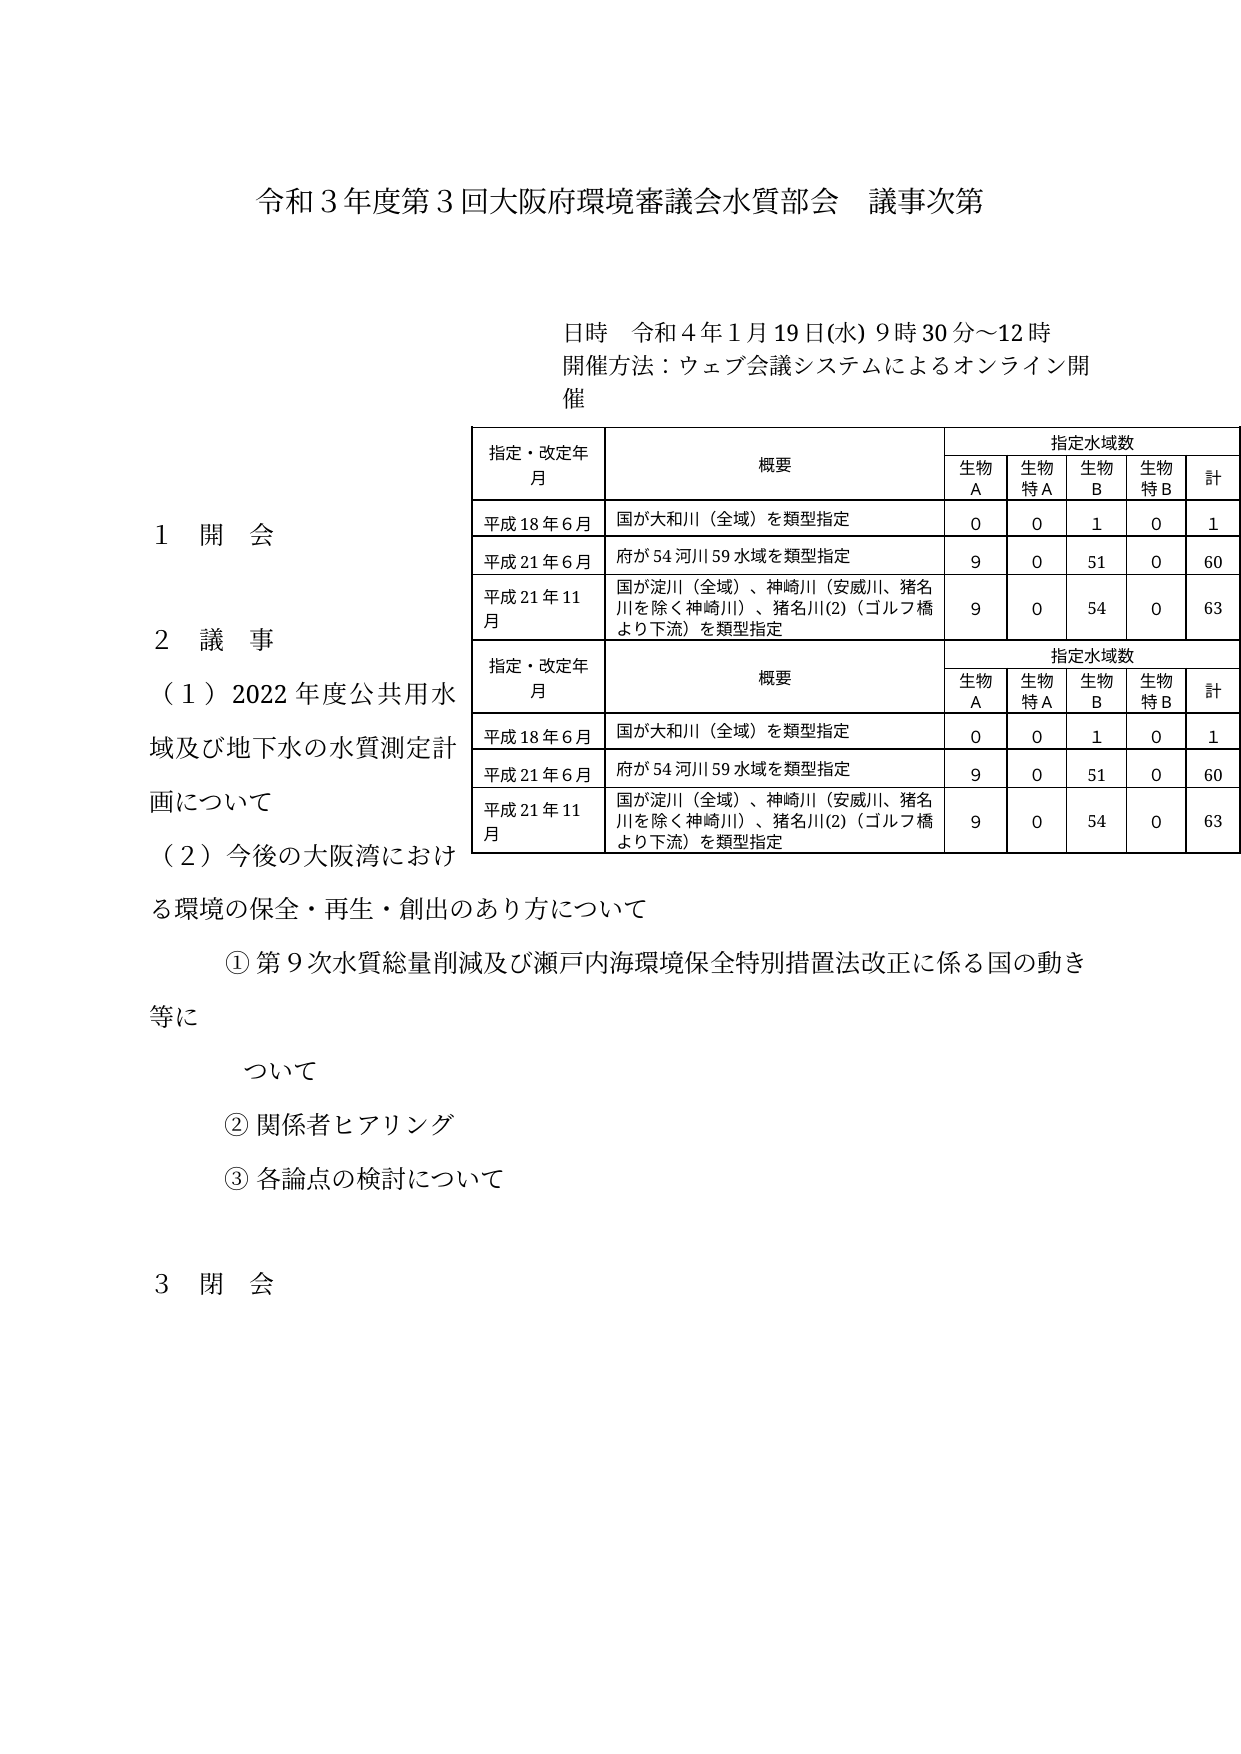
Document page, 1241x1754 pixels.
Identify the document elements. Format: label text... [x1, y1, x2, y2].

table_cell 計 [1187, 669, 1239, 712]
table_cell 国が大和川（全域）を類型指定 [606, 501, 944, 535]
table_cell 63 [1187, 575, 1239, 639]
table_cell 54 [1067, 788, 1126, 852]
text ① 第９次水質総量削減及び瀬戸内海環境保全特別措置法改正に係る国の動き等に [149, 944, 1091, 1034]
table_cell １ [1187, 714, 1239, 748]
table_cell ９ [945, 575, 1006, 639]
table_cell 平成21年11月 [473, 788, 604, 852]
table_cell 51 [1067, 750, 1126, 787]
table_cell ９ [945, 537, 1006, 574]
table_cell ０ [945, 714, 1006, 748]
table_cell 国が淀川（全域）、神崎川（安威川、猪名川を除く神崎川）、猪名川(2)（ゴルフ橋より下流）を類型指定 [606, 575, 944, 639]
table_cell ０ [1008, 750, 1066, 787]
table_cell １ [1067, 501, 1126, 535]
table_cell ０ [1008, 501, 1066, 535]
table_cell 生物 A [945, 456, 1006, 499]
table_cell ０ [945, 501, 1006, 535]
table_cell ０ [1127, 714, 1185, 748]
table_cell 平成18年６月 [473, 501, 604, 535]
table_cell 平成21年６月 [473, 537, 604, 574]
table_cell 国が淀川（全域）、神崎川（安威川、猪名川を除く神崎川）、猪名川(2)（ゴルフ橋より下流）を類型指定 [606, 788, 944, 852]
text ２ 議 事 [149, 621, 471, 657]
table_cell ０ [1127, 788, 1185, 852]
table_cell 60 [1187, 750, 1239, 787]
table_cell 概要 [606, 641, 944, 712]
table_cell 生物 B [1067, 456, 1126, 499]
table_cell 54 [1067, 575, 1126, 639]
table_header 指定・改定年月 [473, 428, 604, 499]
text １ 開 会 [149, 516, 471, 552]
text ② 関係者ヒアリング [149, 1106, 1091, 1141]
table_cell 府が54河川59水域を類型指定 [606, 750, 944, 787]
table_cell 生物 特A [1008, 669, 1066, 712]
table_cell 51 [1067, 537, 1126, 574]
text ③ 各論点の検討について [149, 1159, 1091, 1195]
text （２）今後の大阪湾における環境の保全・再生・創出のあり方について [149, 836, 1091, 926]
table_cell ９ [945, 750, 1006, 787]
table_cell ９ [945, 788, 1006, 852]
text 令和３年度第３回大阪府環境審議会水質部会 議事次第 [149, 179, 1091, 221]
table_cell 指定・改定年月 [473, 641, 604, 712]
table_cell ０ [1127, 537, 1185, 574]
table_cell 生物 特B [1127, 456, 1185, 499]
table_cell 生物 特A [1008, 456, 1066, 499]
table_cell ０ [1127, 501, 1185, 535]
table_cell 計 [1187, 456, 1239, 499]
table_cell １ [1067, 714, 1126, 748]
table_cell 生物 B [1067, 669, 1126, 712]
table_header 指定水域数 [945, 428, 1239, 454]
table_cell 指定水域数 [945, 641, 1239, 667]
table_cell ０ [1008, 537, 1066, 574]
table_cell 生物 特B [1127, 669, 1185, 712]
table_cell １ [1187, 501, 1239, 535]
table_cell ０ [1008, 788, 1066, 852]
table_cell 生物 A [945, 669, 1006, 712]
table_cell 平成18年６月 [473, 714, 604, 748]
table_cell ０ [1127, 575, 1185, 639]
text ３ 閉 会 [149, 1264, 1091, 1300]
text 開催方法：ウェブ会議システムによるオンライン開催 [563, 348, 1091, 414]
text 日時 令和４年１月19日(水) ９時30分～12時 [563, 315, 1091, 348]
table_cell ０ [1127, 750, 1185, 787]
table_cell ０ [1008, 575, 1066, 639]
text ついて [149, 1052, 1091, 1088]
table_cell 60 [1187, 537, 1239, 574]
table_cell 63 [1187, 788, 1239, 852]
table_cell 国が大和川（全域）を類型指定 [606, 714, 944, 748]
text （１）2022年度公共用水域及び地下水の水質測定計画について [149, 674, 471, 818]
table_cell 平成21年６月 [473, 750, 604, 787]
table_cell 府が54河川59水域を類型指定 [606, 537, 944, 574]
table_header 概要 [606, 428, 944, 499]
table_cell 平成21年11月 [473, 575, 604, 639]
table_cell ０ [1008, 714, 1066, 748]
